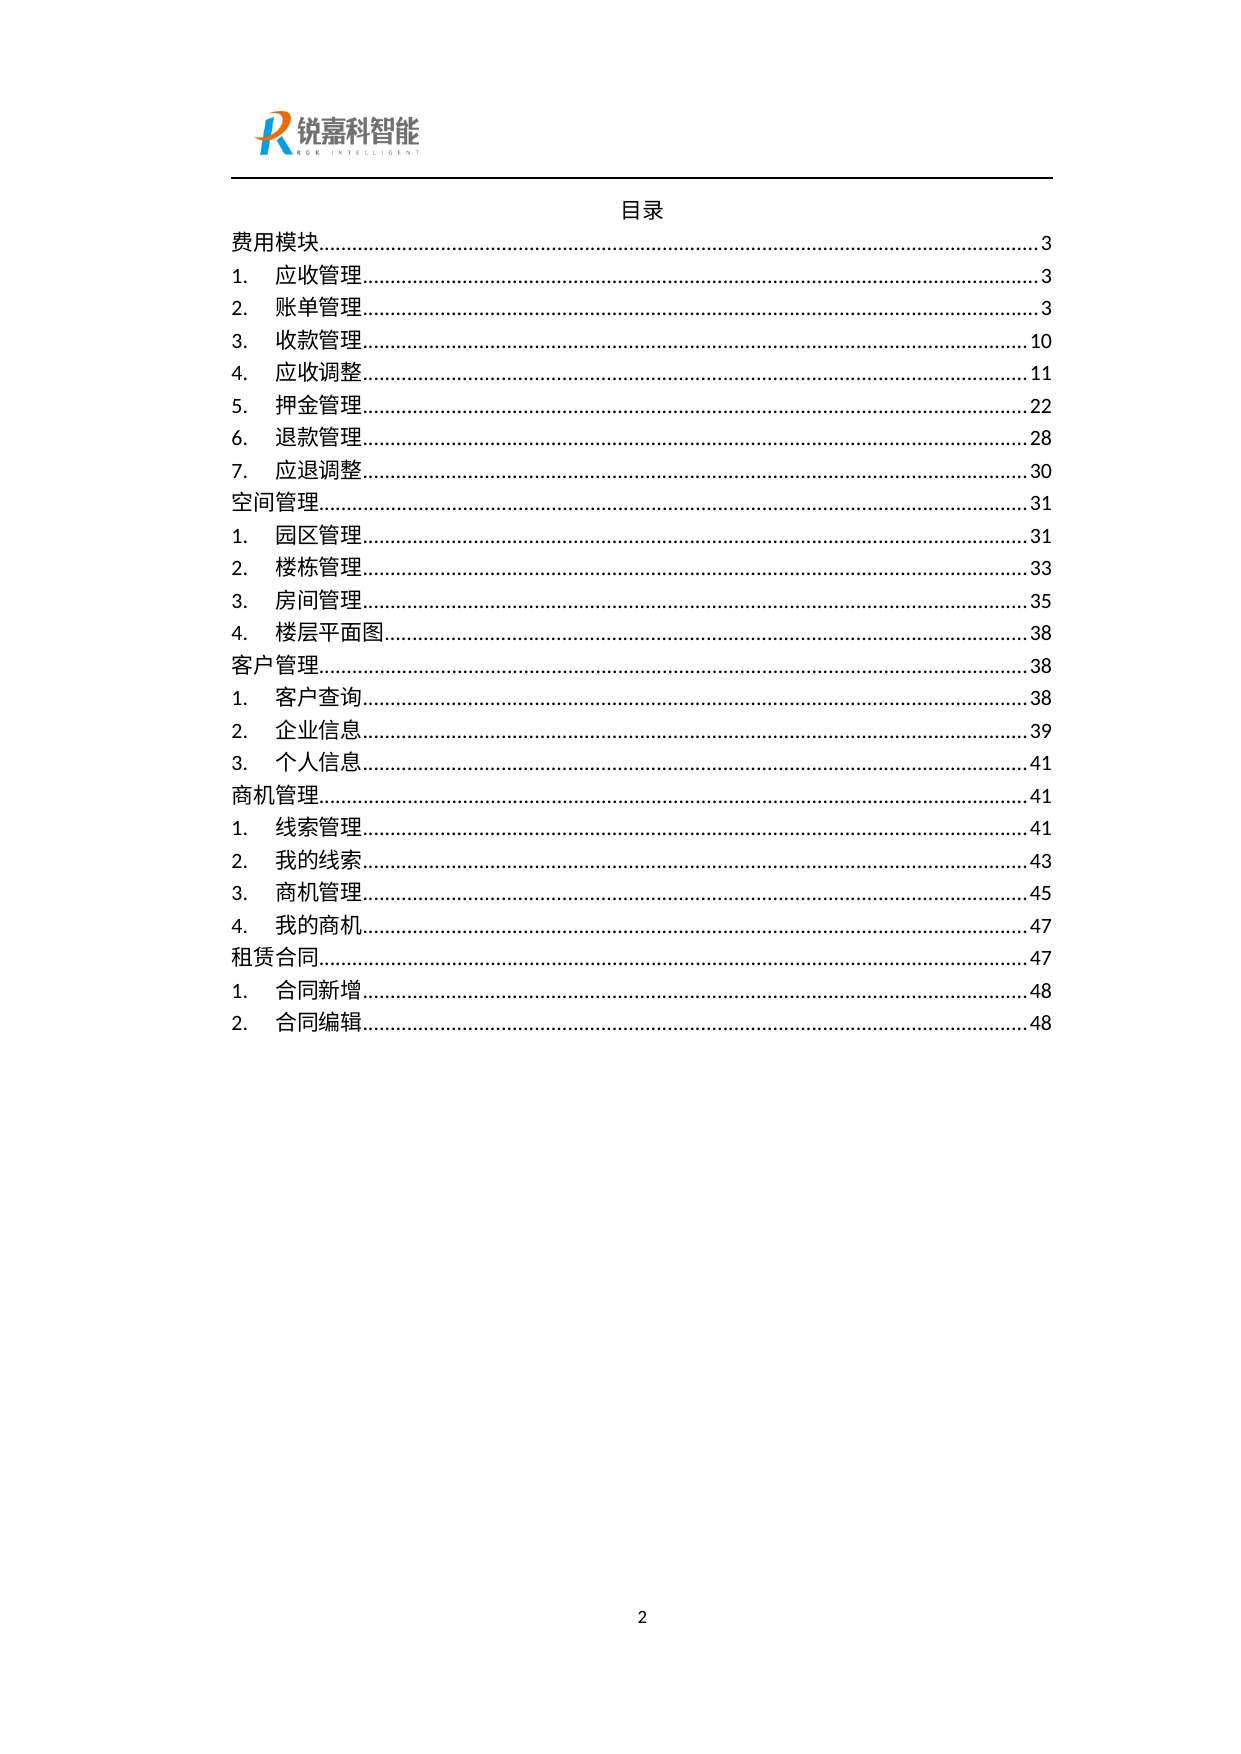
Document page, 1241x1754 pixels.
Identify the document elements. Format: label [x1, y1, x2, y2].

picture [231, 88, 441, 176]
